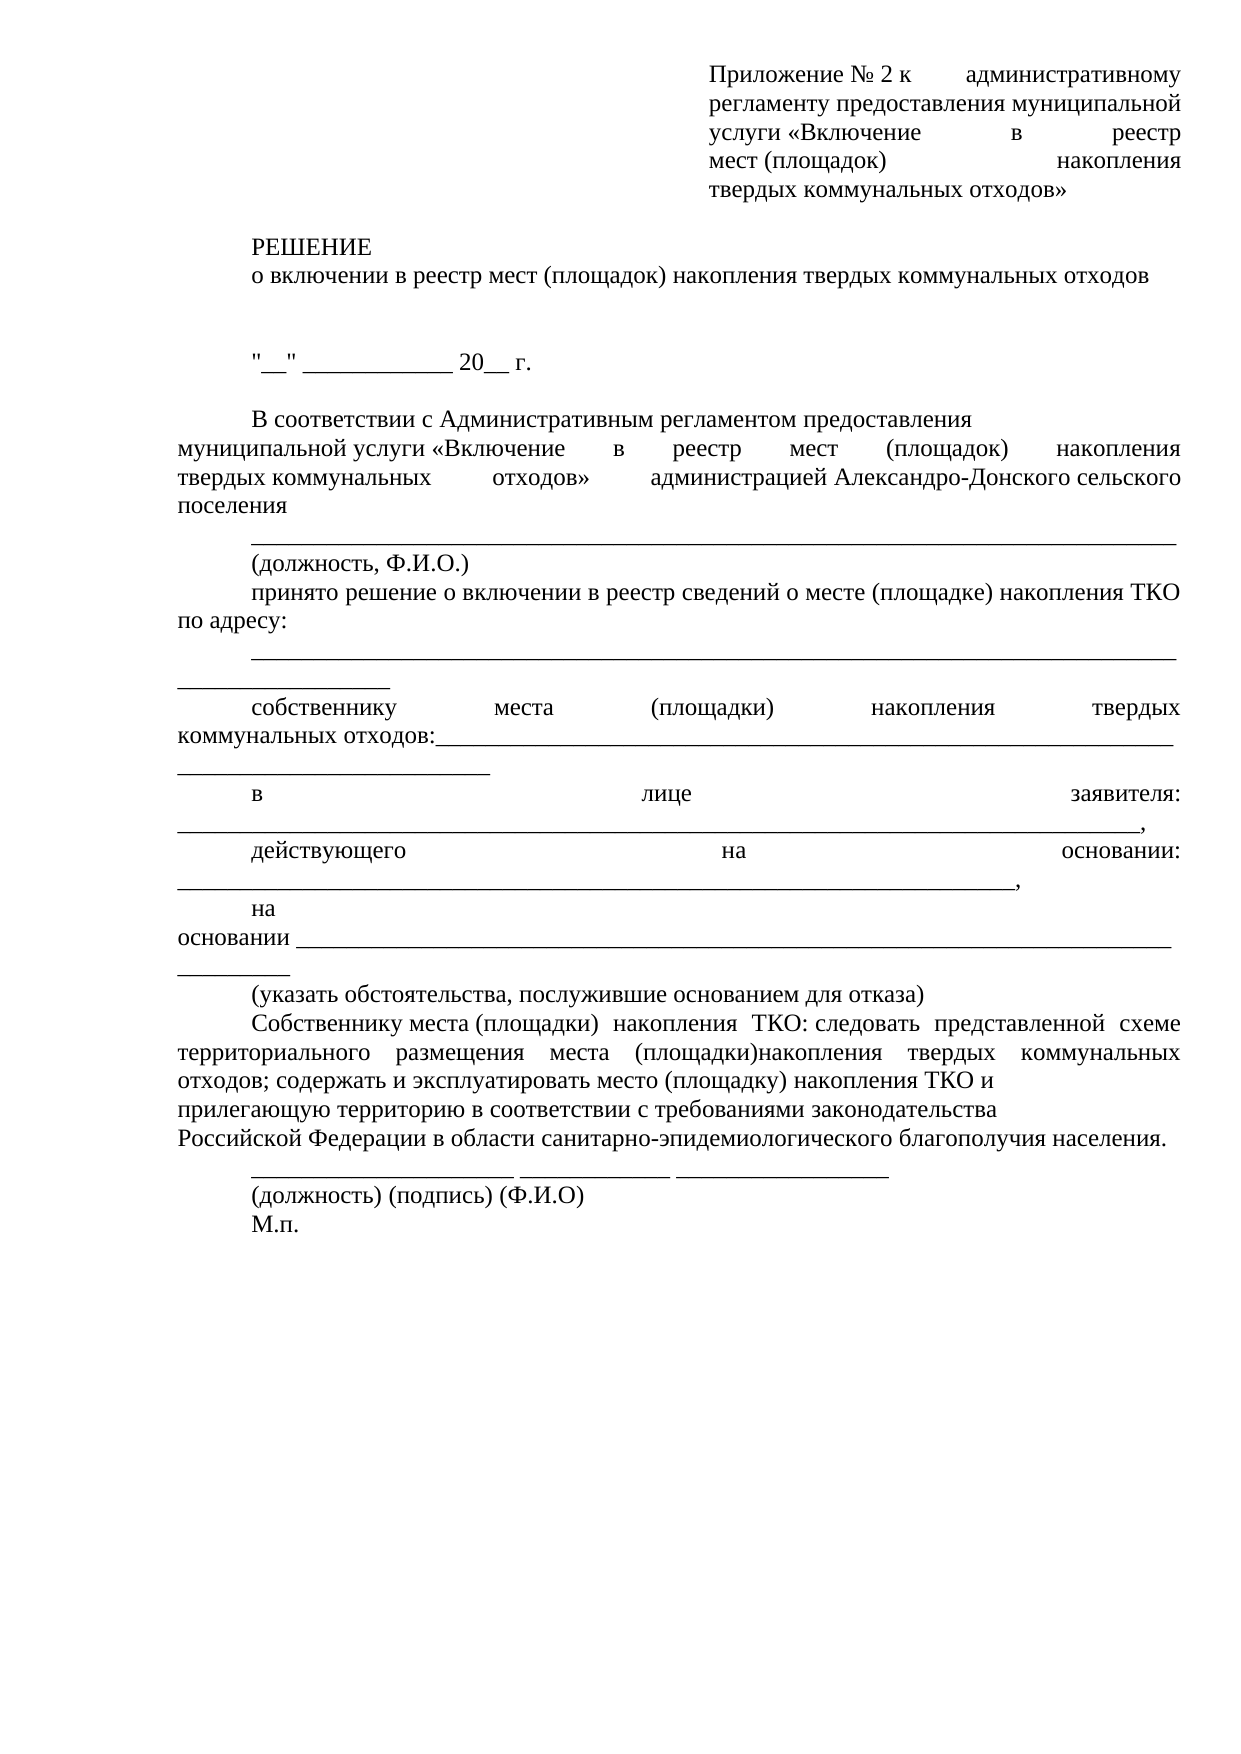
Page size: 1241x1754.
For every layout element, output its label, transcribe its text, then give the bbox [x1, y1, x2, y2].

text __________________________________________________________________________ [177, 519, 1181, 548]
text (должность) (подпись) (Ф.И.О) [177, 1180, 1181, 1209]
text ___________________________________________________________________________________________ [177, 634, 1181, 692]
text (должность, Ф.И.О.) [177, 548, 1181, 577]
text РЕШЕНИЕ [177, 232, 1181, 260]
text (указать обстоятельства, послужившие основанием для отказа) [177, 979, 1181, 1008]
text собственнику места (площадки) накопления твердых коммунальных отходов:____________________________________________________________________________________ [177, 692, 1181, 778]
text действующего на основании: ___________________________________________________________________, [177, 835, 1181, 893]
text на основании _______________________________________________________________________________ [177, 893, 1181, 979]
text Собственнику места (площадки) накопления ТКО: следовать представленной схеме территориального размещения места (площадки)накопления твердых коммунальных отходов; содержать и эксплуатировать место (площадку) накопления ТКО и прилегающую территорию в соответствии с требованиями законодательства Российской Федерации в области санитарно-эпидемиологического благополучия населения. [177, 1008, 1181, 1152]
text принято решение о включении в реестр сведений о месте (площадке) накопления ТКО по адресу: [177, 577, 1181, 634]
text о включении в реестр мест (площадок) накопления твердых коммунальных отходов [177, 260, 1181, 289]
text "__" ____________ 20__ г. [177, 347, 1181, 375]
text _____________________ ____________ _________________ [177, 1152, 1181, 1180]
text в лице заявителя: _____________________________________________________________________________, [177, 778, 1181, 835]
text Приложение № 2 к административному регламенту предоставления муниципальной услуги «Включение в реестр мест (площадок) накопления твердых коммунальных отходов» [709, 59, 1181, 203]
text М.п. [177, 1209, 1181, 1238]
text В соответствии с Административным регламентом предоставления муниципальной услуги «Включение в реестр мест (площадок) накопления твердых коммунальных отходов» администрацией Александро-Донского сельского поселения [177, 404, 1181, 519]
